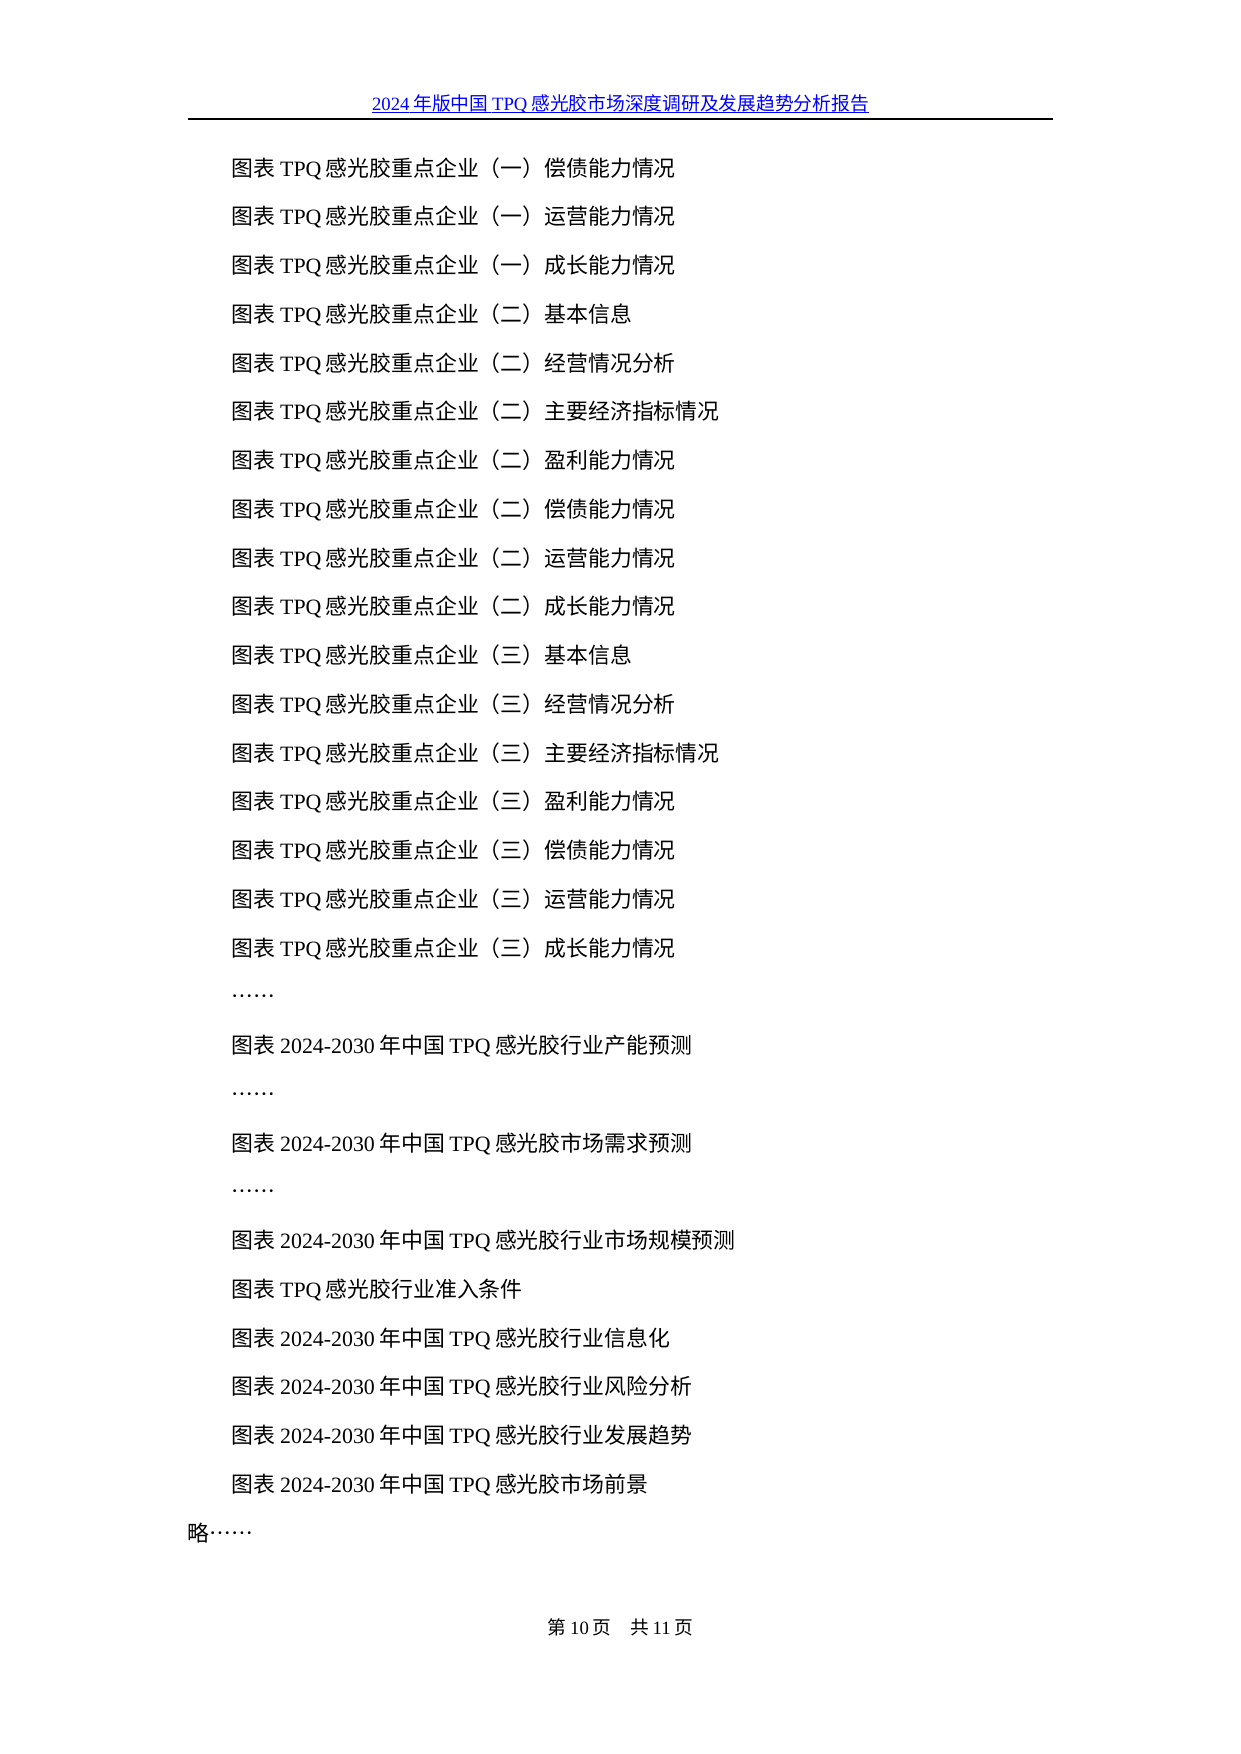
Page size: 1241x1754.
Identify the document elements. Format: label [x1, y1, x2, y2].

text [187, 150, 1053, 1548]
